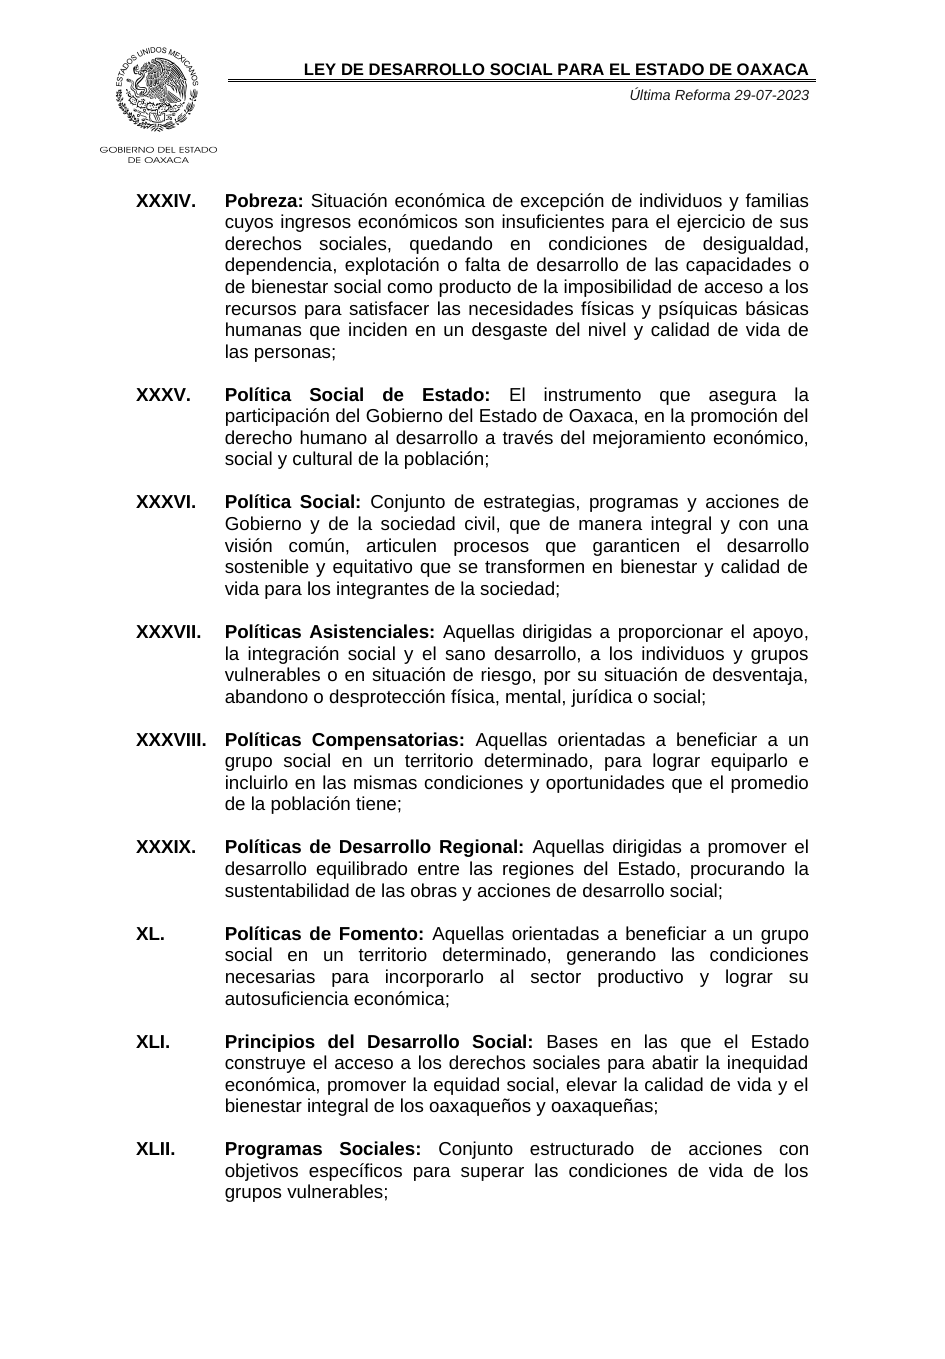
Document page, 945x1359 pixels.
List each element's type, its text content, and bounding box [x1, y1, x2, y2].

text XXXIX. Políticas de Desarrollo Regional: Aquellas dirigidas a promover el desarrollo equilibrado entre las regiones del Estado, procurando la sustentabilidad de las obras y acciones de desarrollo social; [136, 836, 809, 901]
text XLII. Programas Sociales: Conjunto estructurado de acciones con objetivos específicos para superar las condiciones de vida de los grupos vulnerables; [136, 1138, 809, 1203]
text XXXVII. Políticas Asistenciales: Aquellas dirigidas a proporcionar el apoyo, la integración social y el sano desarrollo, a los individuos y grupos vulnerables o en situación de riesgo, por su situación de desventaja, abandono o desprotección física, mental, jurídica o social; [136, 621, 809, 707]
picture [97, 44, 220, 166]
text XXXIV. Pobreza: Situación económica de excepción de individuos y familias cuyos ingresos económicos son insuficientes para el ejercicio de sus derechos sociales, quedando en condiciones de desigualdad, dependencia, explotación o falta de desarrollo de las capacidades o de bienestar social como producto de la imposibilidad de acceso a los recursos para satisfacer las necesidades físicas y psíquicas básicas humanas que inciden en un desgaste del nivel y calidad de vida de las personas; [136, 189, 809, 362]
text XXXV. Política Social de Estado: El instrumento que asegura la participación del Gobierno del Estado de Oaxaca, en la promoción del derecho humano al desarrollo a través del mejoramiento económico, social y cultural de la población; [136, 383, 809, 470]
text XXXVIII. Políticas Compensatorias: Aquellas orientadas a beneficiar a un grupo social en un territorio determinado, para lograr equiparlo e incluirlo en las mismas condiciones y oportunidades que el promedio de la población tiene; [136, 728, 809, 815]
text XXXVI. Política Social: Conjunto de estrategias, programas y acciones de Gobierno y de la sociedad civil, que de manera integral y con una visión común, articulen procesos que garanticen el desarrollo sostenible y equitativo que se transformen en bienestar y calidad de vida para los integrantes de la sociedad; [136, 491, 809, 599]
text XLI. Principios del Desarrollo Social: Bases en las que el Estado construye el acceso a los derechos sociales para abatir la inequidad económica, promover la equidad social, elevar la calidad de vida y el bienestar integral de los oaxaqueños y oaxaqueñas; [136, 1030, 809, 1117]
text XL. Políticas de Fomento: Aquellas orientadas a beneficiar a un grupo social en un territorio determinado, generando las condiciones necesarias para incorporarlo al sector productivo y lograr su autosuficiencia económica; [136, 923, 809, 1009]
